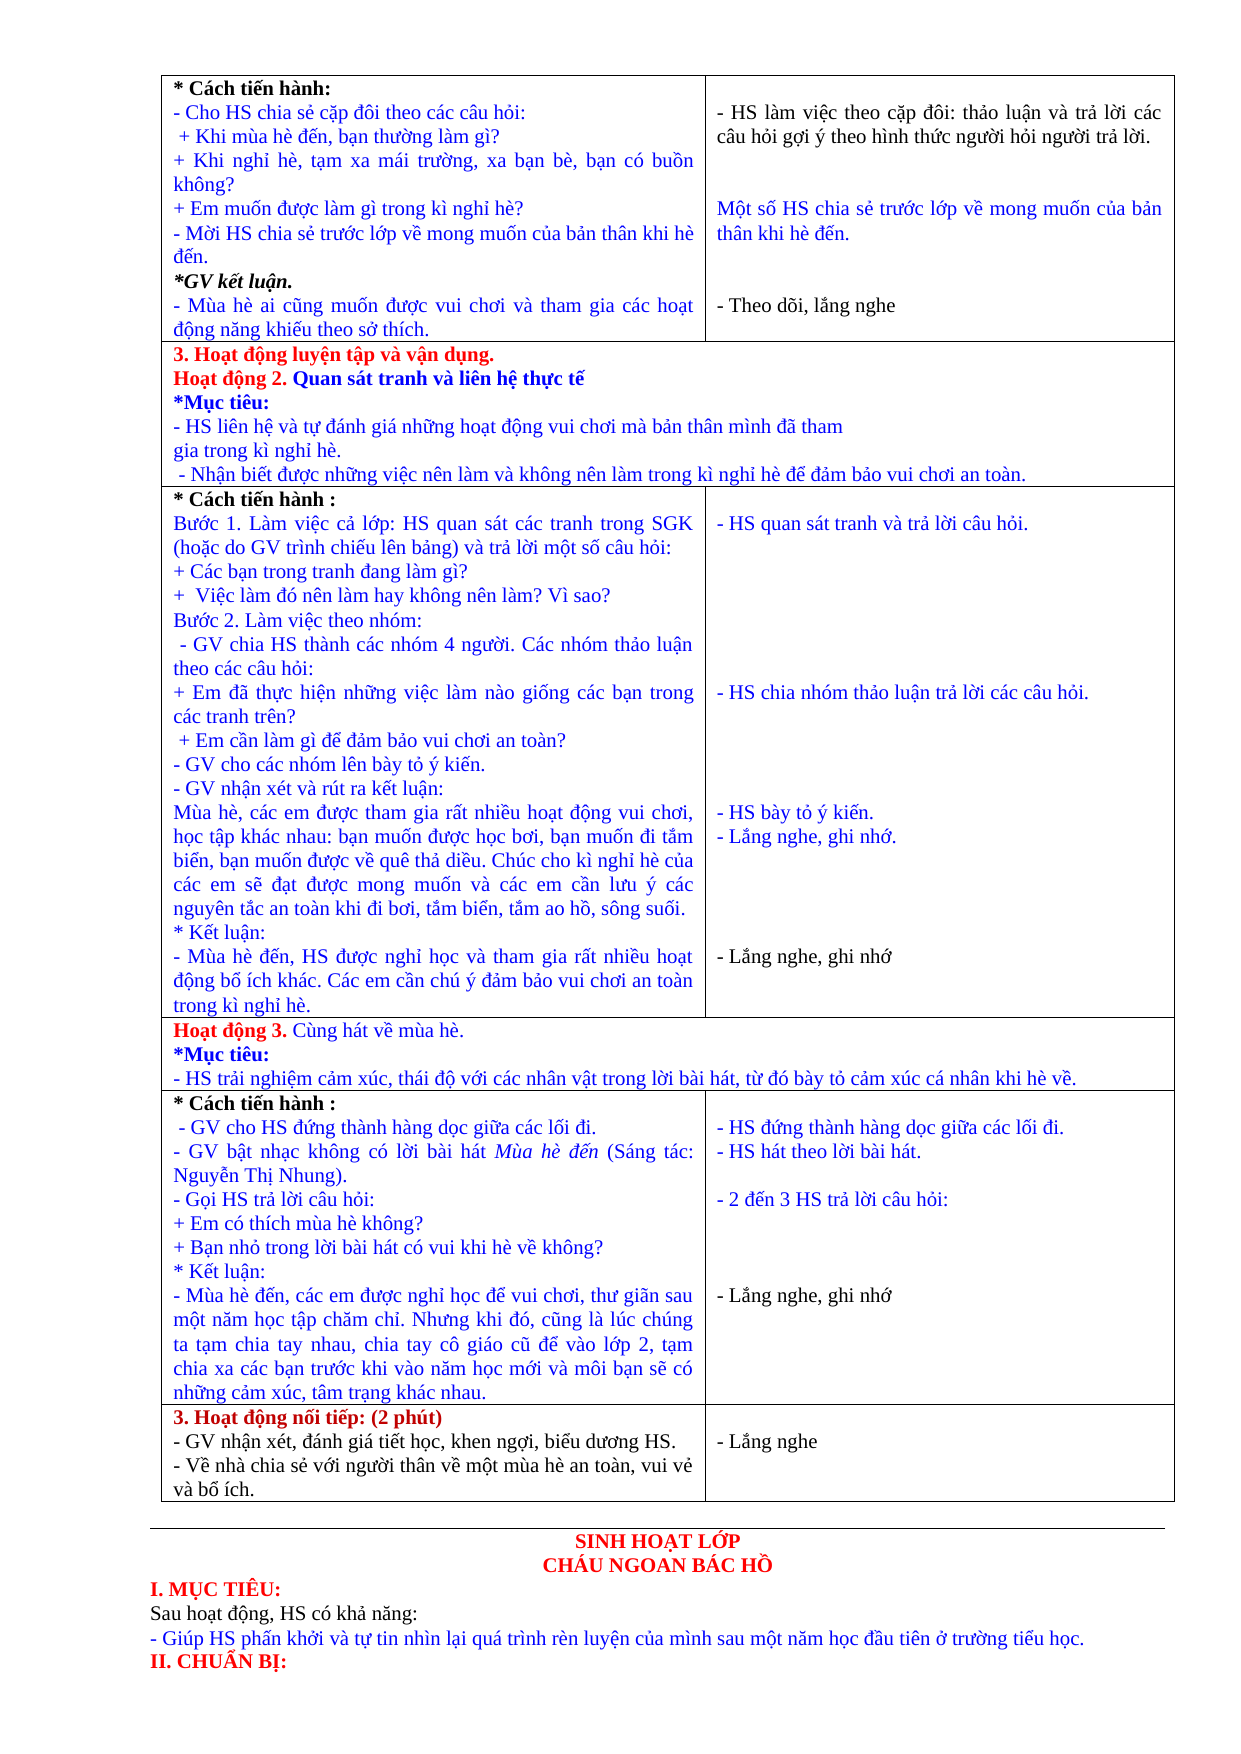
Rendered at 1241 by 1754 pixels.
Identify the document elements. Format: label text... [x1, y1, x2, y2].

table_cell - HS làm việc theo cặp đôi: thảo luận và trả lời các câu hỏi gợi ý theo hình thức người hỏi người trả lời. Một số HS chia sẻ trước lớp về mong muốn của bản thân khi hè đến. [706, 76, 1174, 268]
table_cell 3. Hoạt động luyện tập và vận dụng. [162, 342, 1174, 366]
table_cell - Lắng nghe, ghi nhớ [706, 920, 1174, 1017]
table_cell Hoạt động 3. Cùng hát về mùa hè. [162, 1018, 1174, 1042]
table_cell - HS đứng thành hàng dọc giữa các lối đi. - HS hát theo lời bài hát. - 2 đến 3 HS trả lời câu hỏi: [706, 1091, 1174, 1259]
text - Giúp HS phấn khởi và tự tin nhìn lại quá trình rèn luyện của mình sau một năm học đầu tiên ở trường tiểu học. [150, 1625, 1165, 1649]
table_cell *GV kết luận. - Mùa hè ai cũng muốn được vui chơi và tham gia các hoạt động năng khiếu theo sở thích. [162, 269, 705, 341]
table_cell * Cách tiến hành : - GV cho HS đứng thành hàng dọc giữa các lối đi. - GV bật nhạc không có lời bài hát Mùa hè đến (Sáng tác: Nguyễn Thị Nhung). - Gọi HS trả lời câu hỏi: + Em có thích mùa hè không? + Bạn nhỏ trong lời bài hát có vui khi hè về không? [162, 1091, 705, 1259]
text I. MỤC TIÊU: [150, 1577, 1165, 1601]
text CHÁU NGOAN BÁC HỒ [150, 1553, 1165, 1577]
table_cell - Lắng nghe, ghi nhớ [706, 1259, 1174, 1404]
table_cell *Mục tiêu: - HS trải nghiệm cảm xúc, thái độ với các nhân vật trong lời bài hát, từ đó bày tỏ cảm xúc cá nhân khi hè về. [162, 1042, 1174, 1090]
table_cell * Kết luận: - Mùa hè đến, các em được nghỉ học để vui chơi, thư giãn sau một năm học tập chăm chỉ. Nhưng khi đó, cũng là lúc chúng ta tạm chia tay nhau, chia tay cô giáo cũ để vào lớp 2, tạm chia xa các bạn trước khi vào năm học mới và môi bạn sẽ có những cảm xúc, tâm trạng khác nhau. [162, 1259, 705, 1404]
table_cell Hoạt động 2. Quan sát tranh và liên hệ thực tế [162, 366, 1174, 390]
table_cell *Mục tiêu: - HS liên hệ và tự đánh giá những hoạt động vui chơi mà bản thân mình đã tham gia trong kì nghỉ hè. - Nhận biết được những việc nên làm và không nên làm trong kì nghỉ hè để đảm bảo vui chơi an toàn. [162, 390, 1174, 486]
table_cell * Kết luận: - Mùa hè đến, HS được nghỉ học và tham gia rất nhiều hoạt động bổ ích khác. Các em cần chú ý đảm bảo vui chơi an toàn trong kì nghỉ hè. [162, 920, 705, 1017]
text Sau hoạt động, HS có khả năng: [150, 1601, 1165, 1625]
table_cell - Lắng nghe [706, 1405, 1174, 1501]
table_cell 3. Hoạt động nối tiếp: (2 phút) - GV nhận xét, đánh giá tiết học, khen ngợi, biểu dương HS. - Về nhà chia sẻ với người thân về một mùa hè an toàn, vui vẻ và bổ ích. [162, 1405, 705, 1501]
table_cell - Theo dõi, lắng nghe [706, 269, 1174, 341]
table_cell * Cách tiến hành: - Cho HS chia sẻ cặp đôi theo các câu hỏi: + Khi mùa hè đến, bạn thường làm gì? + Khi nghỉ hè, tạm xa mái trường, xa bạn bè, bạn có buồn không? + Em muốn được làm gì trong kì nghỉ hè? - Mời HS chia sẻ trước lớp về mong muốn của bản thân khi hè đến. [162, 76, 705, 268]
text II. CHUẨN BỊ: [150, 1649, 1165, 1673]
text SINH HOẠT LỚP [150, 1529, 1165, 1553]
table_cell - HS quan sát tranh và trả lời câu hỏi. - HS chia nhóm thảo luận trả lời các câu hỏi. - HS bày tỏ ý kiến. - Lắng nghe, ghi nhớ. [706, 487, 1174, 920]
table_cell * Cách tiến hành : Bước 1. Làm việc cả lớp: HS quan sát các tranh trong SGK (hoặc do GV trình chiếu lên bảng) và trả lời một số câu hỏi: + Các bạn trong tranh đang làm gì? + Việc làm đó nên làm hay không nên làm? Vì sao? Bước 2. Làm việc theo nhóm: - GV chia HS thành các nhóm 4 người. Các nhóm thảo luận theo các câu hỏi: + Em đã thực hiện những việc làm nào giống các bạn trong các tranh trên? + Em cần làm gì để đảm bảo vui chơi an toàn? - GV cho các nhóm lên bày tỏ ý kiến. - GV nhận xét và rút ra kết luận: Mùa hè, các em được tham gia rất nhiều hoạt động vui chơi, học tập khác nhau: bạn muốn được học bơi, bạn muốn đi tắm biển, bạn muốn được về quê thả diều. Chúc cho kì nghỉ hè của các em sẽ đạt được mong muốn và các em cần lưu ý các nguyên tắc an toàn khi đi bơi, tắm biển, tắm ao hồ, sông suối. [162, 487, 705, 920]
